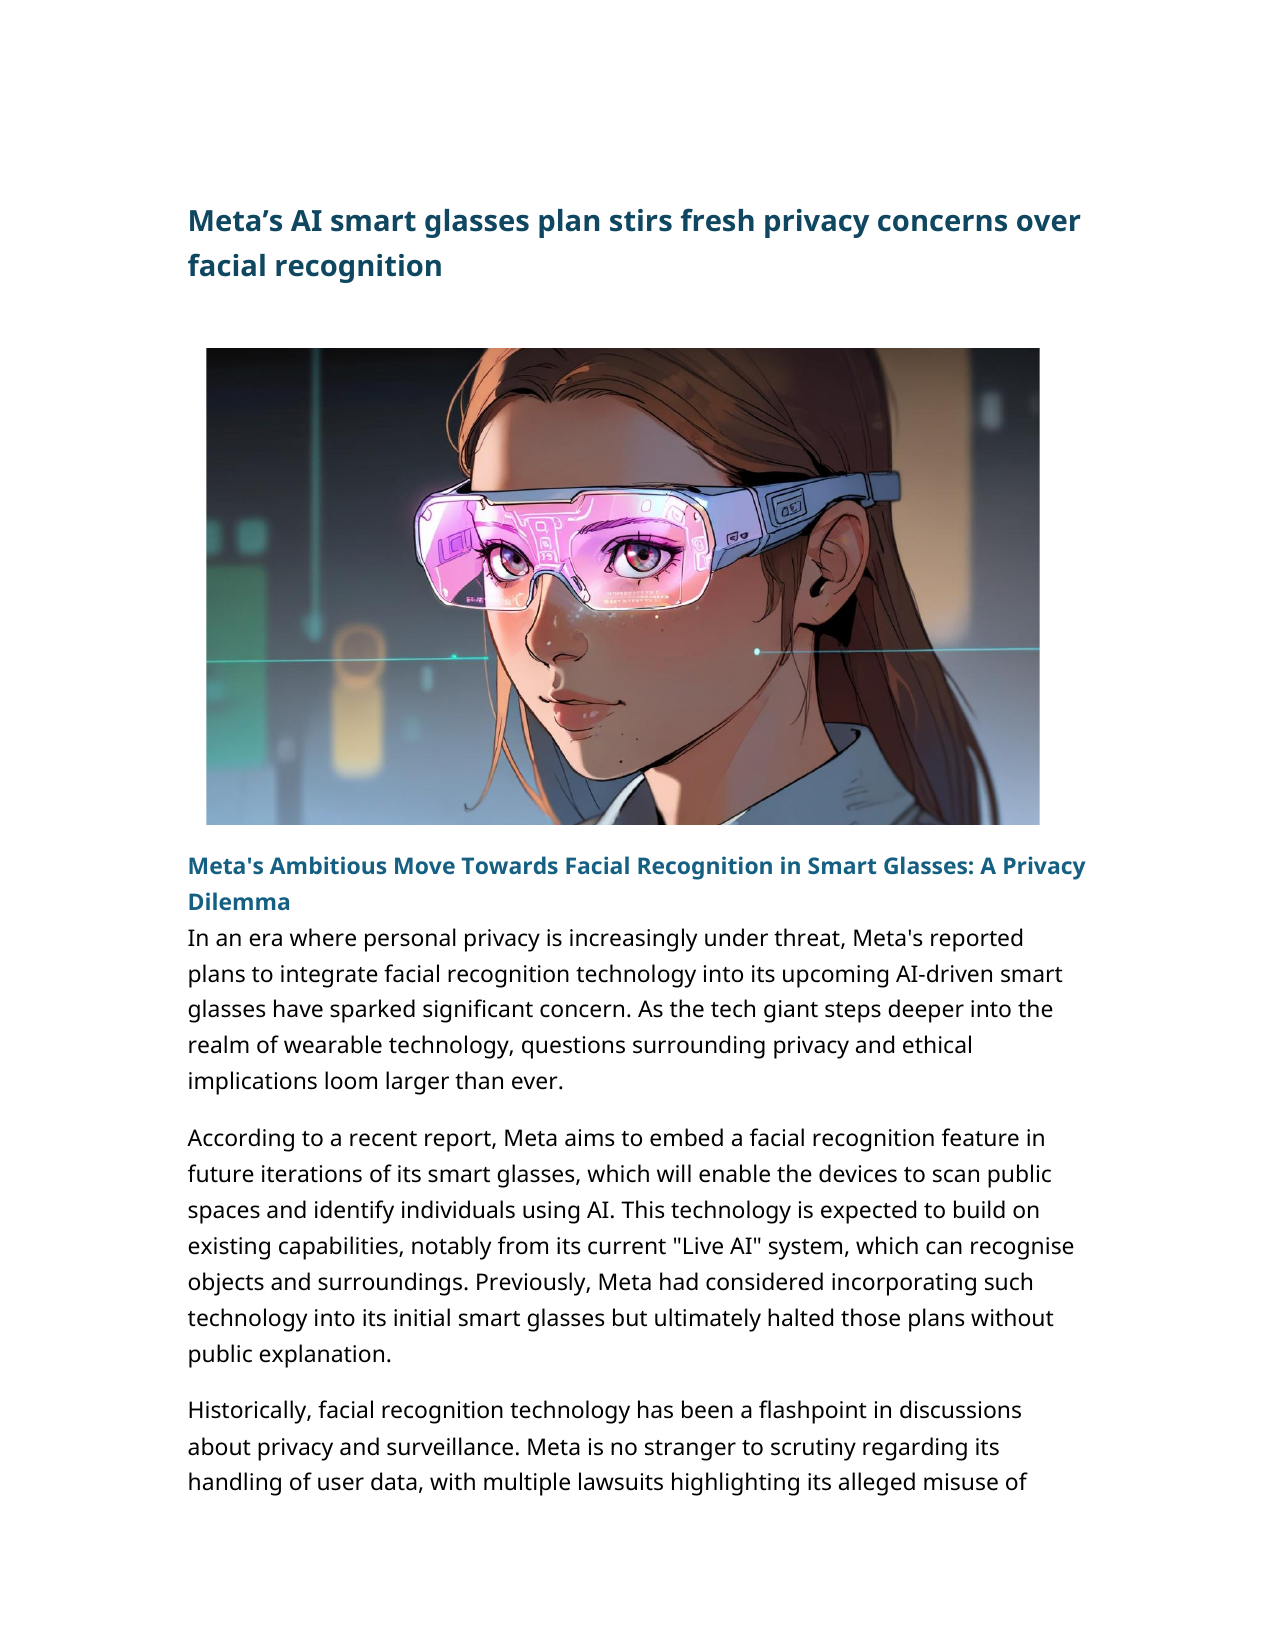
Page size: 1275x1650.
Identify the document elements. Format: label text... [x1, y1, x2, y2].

picture [206, 348, 1040, 825]
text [187, 1394, 1087, 1498]
text According to a recent report, Meta aims to embed a facial recognition feature in future iterations of its smart glasses, which will enable the devices to scan public spaces and identify individuals using AI. This technology is expected to build on existing capabilities, notably from its current "Live AI" system, which can recognise objects and surroundings. Previously, Meta had considered incorporating such technology into its initial smart glasses but ultimately halted those plans without public explanation. [187, 1122, 1087, 1369]
text In an era where personal privacy is increasingly under threat, Meta's reported plans to integrate facial recognition technology into its upcoming AI-driven smart glasses have sparked significant concern. As the tech giant steps deeper into the realm of wearable technology, questions surrounding privacy and ethical implications loom larger than ever. [187, 922, 1087, 1097]
subtitle Meta’s AI smart glasses plan stirs fresh privacy concerns over facial recognition [187, 200, 1087, 285]
subtitle Meta's Ambitious Move Towards Facial Recognition in Smart Glasses: A Privacy Dilemma [187, 850, 1087, 917]
